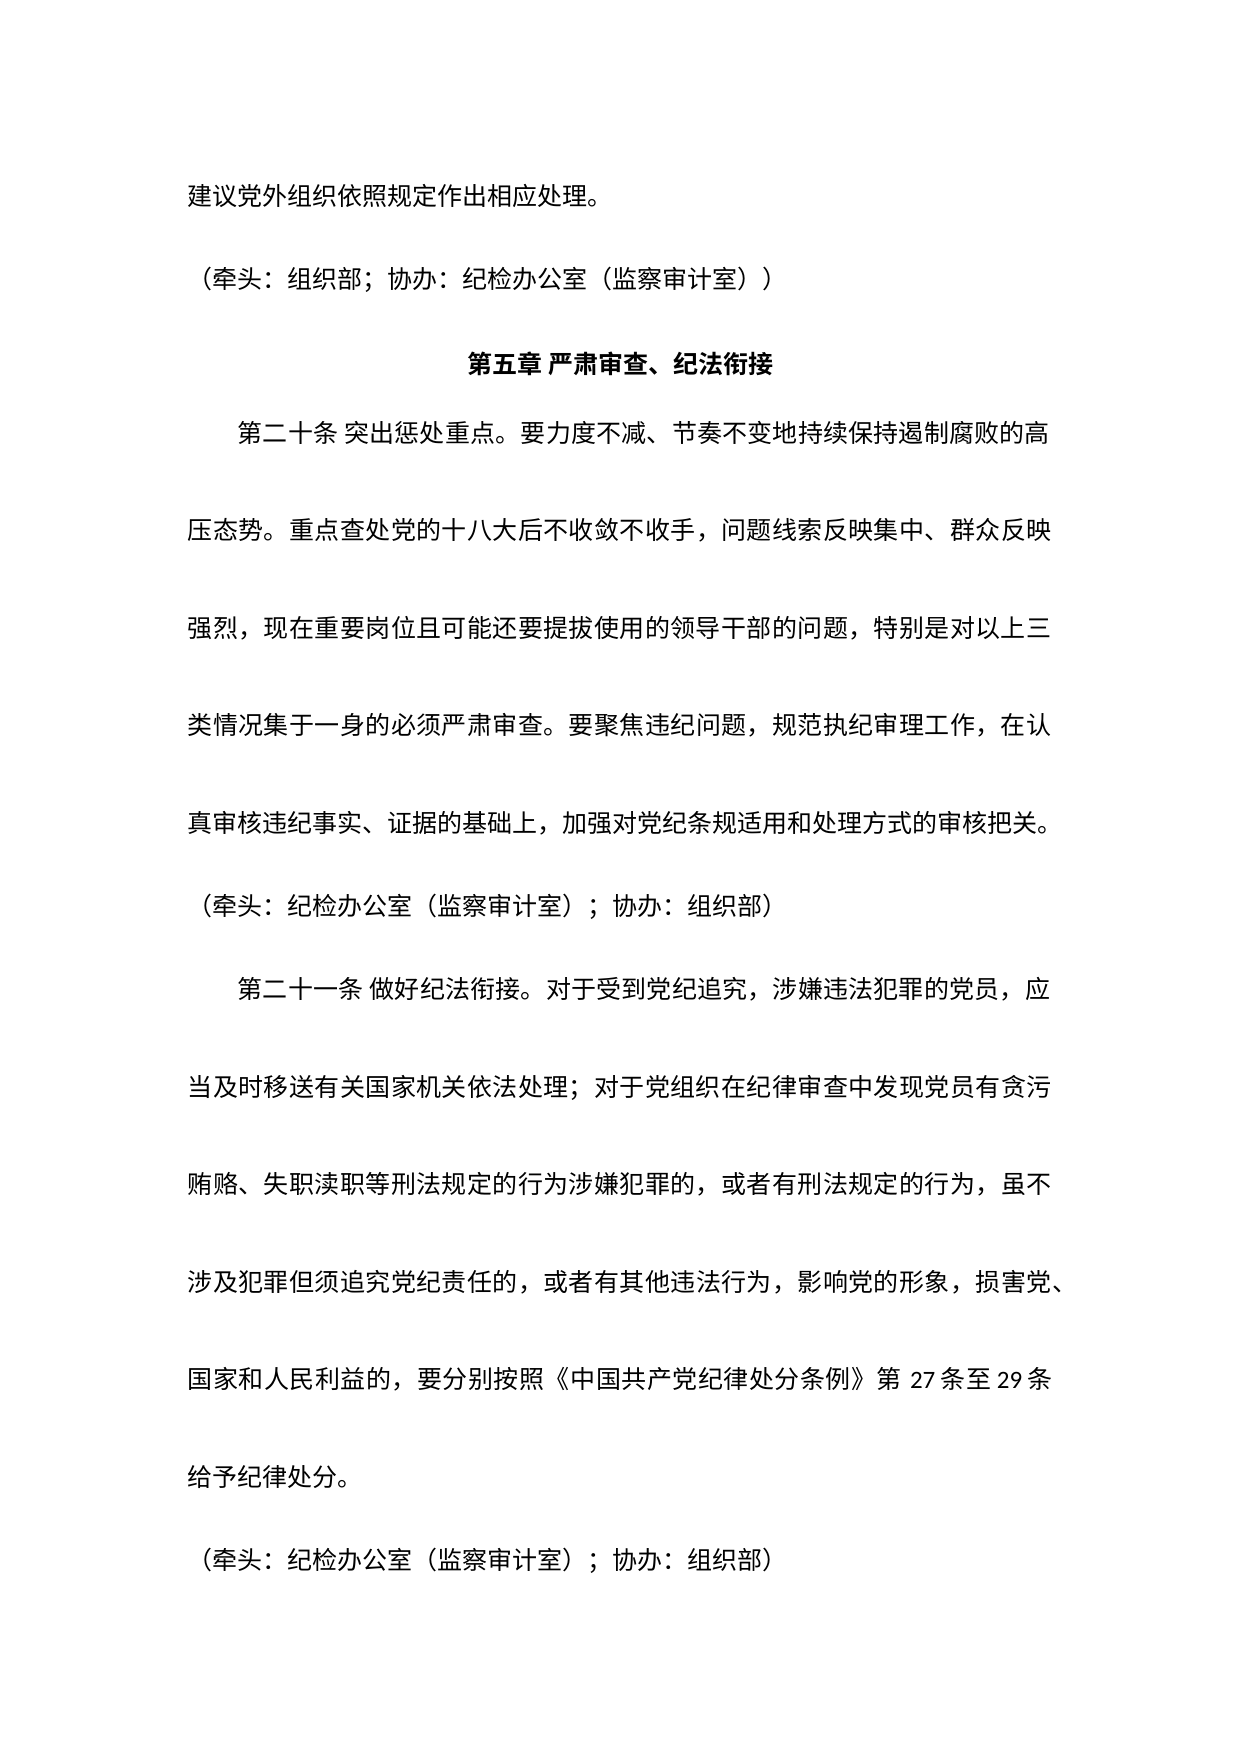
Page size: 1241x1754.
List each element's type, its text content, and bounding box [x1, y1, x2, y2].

text （牵头：纪检办公室（监察审计室）；协办：组织部） [187, 1526, 1053, 1591]
text 第五章 严肃审查、纪法衔接 [187, 344, 1053, 381]
text 第二十一条 做好纪法衔接。对于受到党纪追究，涉嫌违法犯罪的党员，应当及时移送有关国家机关依法处理；对于党组织在纪律审查中发现党员有贪污贿赂、失职渎职等刑法规定的行为涉嫌犯罪的，或者有刑法规定的行为，虽不涉及犯罪但须追究党纪责任的，或者有其他违法行为，影响党的形象，损害党、国家和人民利益的，要分别按照《中国共产党纪律处分条例》第27条至29条给予纪律处分。 [187, 955, 1053, 1508]
text （牵头：组织部；协办：纪检办公室（监察审计室）） [187, 245, 1053, 310]
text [187, 162, 1053, 227]
text 第二十条 突出惩处重点。要力度不减、节奏不变地持续保持遏制腐败的高压态势。重点查处党的十八大后不收敛不收手，问题线索反映集中、群众反映强烈，现在重要岗位且可能还要提拔使用的领导干部的问题，特别是对以上三类情况集于一身的必须严肃审查。要聚焦违纪问题，规范执纪审理工作，在认真审核违纪事实、证据的基础上，加强对党纪条规适用和处理方式的审核把关。 [187, 399, 1053, 854]
text （牵头：纪检办公室（监察审计室）；协办：组织部） [187, 872, 1053, 937]
